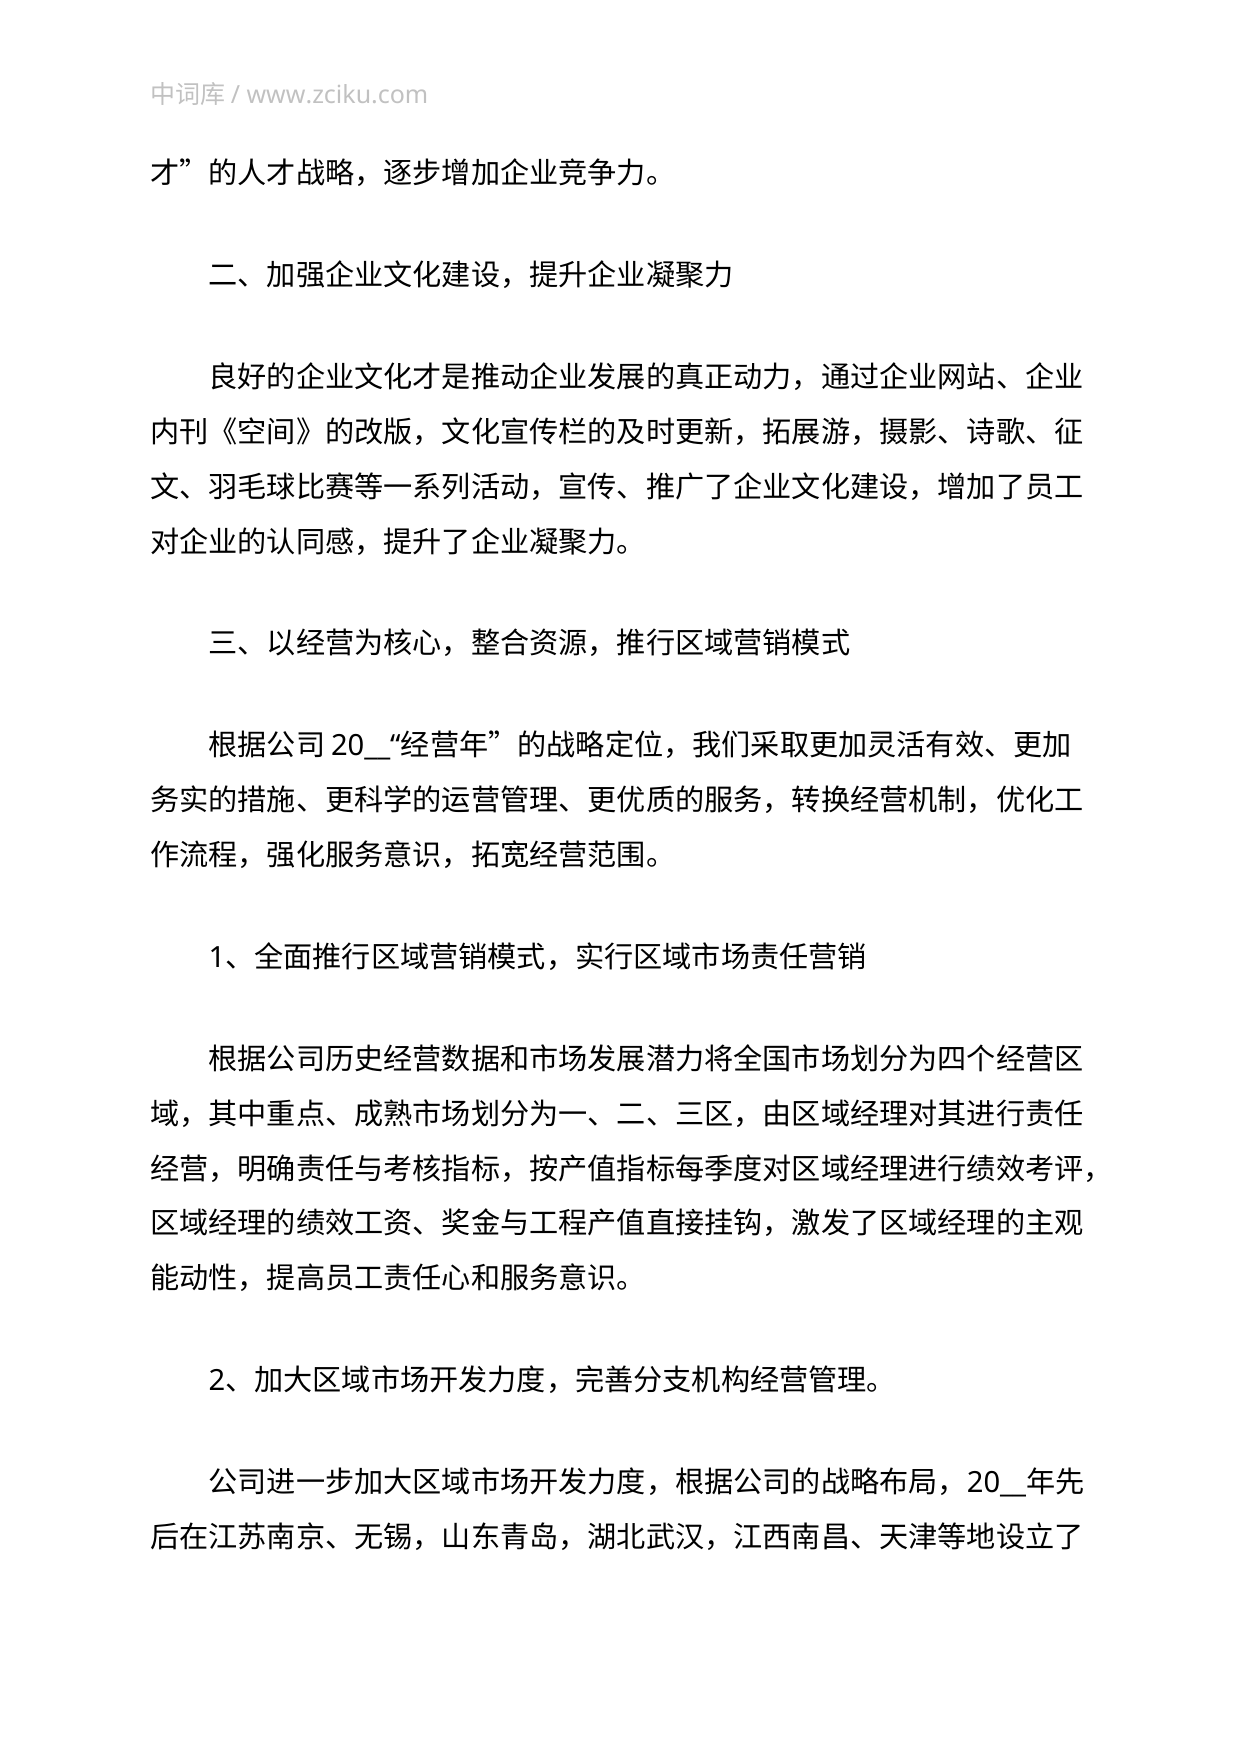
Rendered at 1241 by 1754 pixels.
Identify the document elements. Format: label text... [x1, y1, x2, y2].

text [150, 1459, 1090, 1556]
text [150, 150, 1090, 192]
text 1、全面推行区域营销模式，实行区域市场责任营销 [150, 933, 1090, 976]
text 良好的企业文化才是推动企业发展的真正动力，通过企业网站、企业内刊《空间》的改版，文化宣传栏的及时更新，拓展游，摄影、诗歌、征文、羽毛球比赛等一系列活动，宣传、推广了企业文化建设，增加了员工对企业的认同感，提升了企业凝聚力。 [150, 353, 1090, 561]
text 根据公司历史经营数据和市场发展潜力将全国市场划分为四个经营区域，其中重点、成熟市场划分为一、二、三区，由区域经理对其进行责任经营，明确责任与考核指标，按产值指标每季度对区域经理进行绩效考评，区域经理的绩效工资、奖金与工程产值直接挂钩，激发了区域经理的主观能动性，提高员工责任心和服务意识。 [150, 1035, 1090, 1297]
text 三、以经营为核心，整合资源，推行区域营销模式 [150, 620, 1090, 662]
text 二、加强企业文化建设，提升企业凝聚力 [150, 252, 1090, 294]
text 2、加大区域市场开发力度，完善分支机构经营管理。 [150, 1357, 1090, 1399]
text 根据公司20__“经营年”的战略定位，我们采取更加灵活有效、更加务实的措施、更科学的运营管理、更优质的服务，转换经营机制，优化工作流程，强化服务意识，拓宽经营范围。 [150, 722, 1090, 874]
